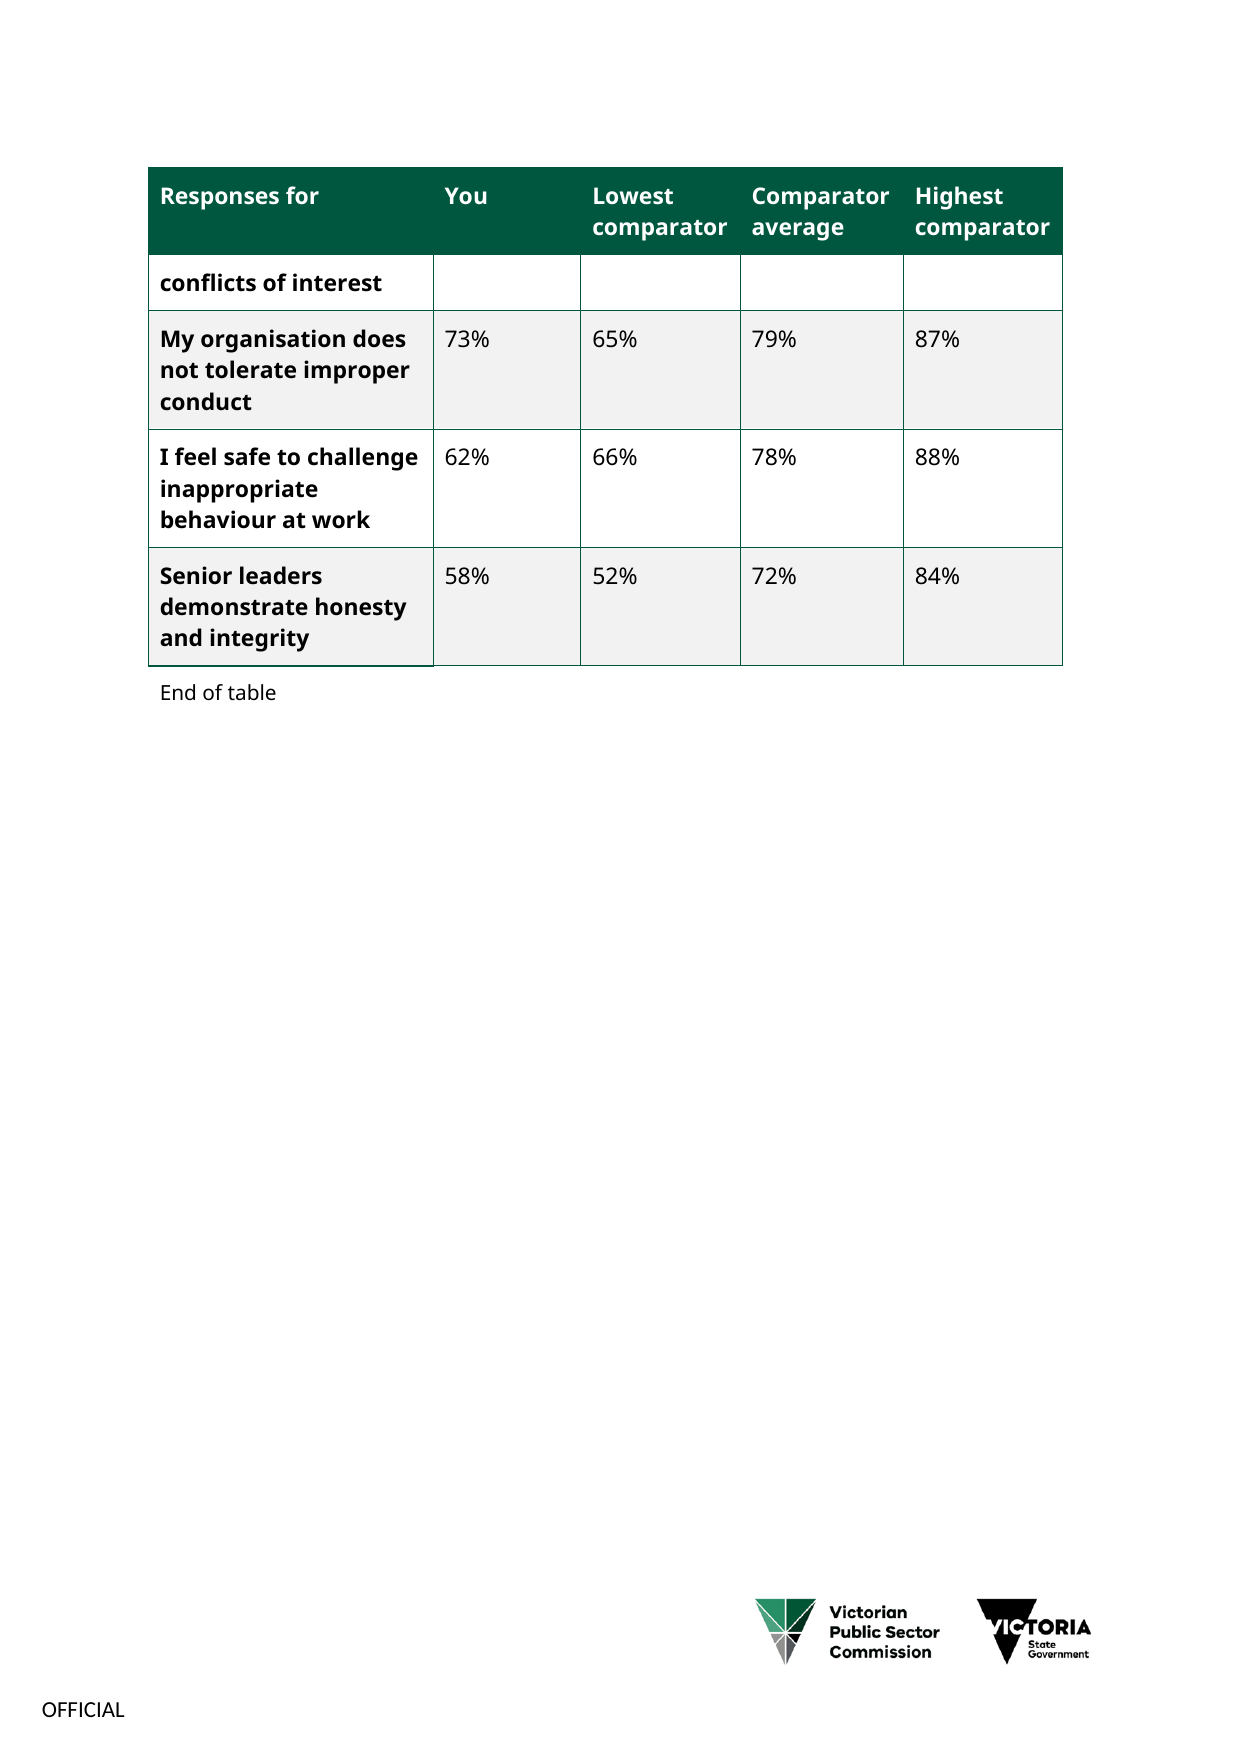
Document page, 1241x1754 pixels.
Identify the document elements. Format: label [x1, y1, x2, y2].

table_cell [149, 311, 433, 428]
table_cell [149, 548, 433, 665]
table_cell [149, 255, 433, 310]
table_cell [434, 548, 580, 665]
picture [754, 1598, 1093, 1666]
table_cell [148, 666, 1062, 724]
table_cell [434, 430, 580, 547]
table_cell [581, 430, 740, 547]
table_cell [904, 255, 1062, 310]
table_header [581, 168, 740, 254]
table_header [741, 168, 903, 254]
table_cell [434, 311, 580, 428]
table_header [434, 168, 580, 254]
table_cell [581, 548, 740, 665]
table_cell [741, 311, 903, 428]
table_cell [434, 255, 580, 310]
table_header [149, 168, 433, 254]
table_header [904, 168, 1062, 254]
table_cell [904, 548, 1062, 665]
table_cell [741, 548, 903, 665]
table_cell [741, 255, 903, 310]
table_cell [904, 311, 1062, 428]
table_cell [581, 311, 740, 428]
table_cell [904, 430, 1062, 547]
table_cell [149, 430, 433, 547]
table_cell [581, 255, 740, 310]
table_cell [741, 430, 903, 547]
